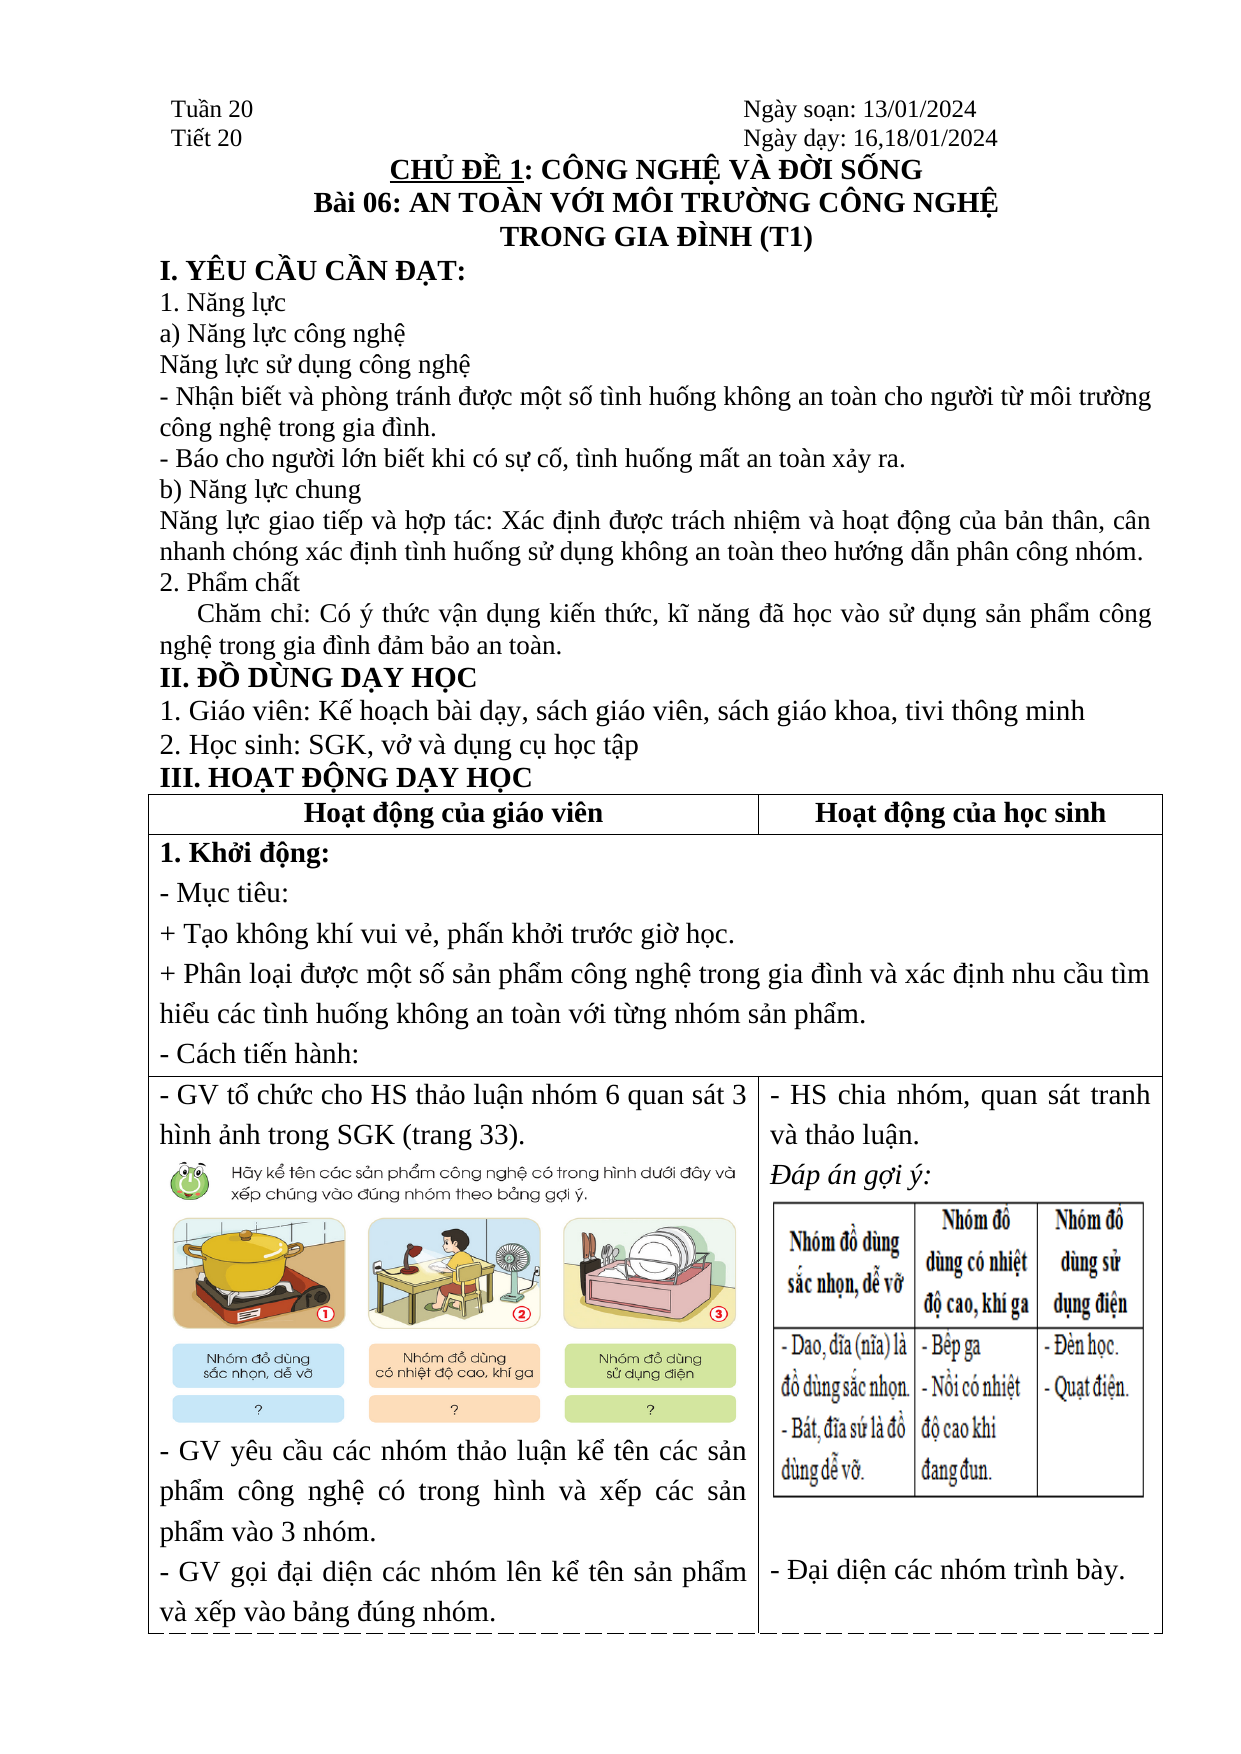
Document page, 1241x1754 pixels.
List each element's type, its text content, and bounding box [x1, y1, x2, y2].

text TRONG GIA ĐÌNH (T1) [159, 219, 1153, 253]
text CHỦ ĐỀ 1: CÔNG NGHỆ VÀ ĐỜI SỐNG [159, 152, 1153, 186]
text - Nhận biết và phòng tránh được một số tình huống không an toàn cho người từ môi trường công nghệ trong gia đình. [159, 379, 1153, 442]
text a) Năng lực công nghệ [159, 317, 1153, 348]
text b) Năng lực chung [159, 473, 1153, 504]
text I. YÊU CẦU CẦN ĐẠT: [159, 253, 1153, 286]
text 1. Giáo viên: Kế hoạch bài dạy, sách giáo viên, sách giáo khoa, tivi thông minh [159, 693, 1153, 727]
table_header Tuần 20 Tiết 20 [159, 95, 732, 152]
text - Báo cho người lớn biết khi có sự cố, tình huống mất an toàn xảy ra. [159, 442, 1153, 473]
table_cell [149, 1077, 758, 1633]
text 2. Phẩm chất [159, 566, 1153, 598]
picture [159, 1157, 742, 1428]
text Năng lực giao tiếp và hợp tác: Xác định được trách nhiệm và hoạt động của bản thân, cân nhanh chóng xác định tình huống sử dụng không an toàn theo hướng dẫn phân công nhóm. [159, 504, 1153, 566]
text 1. Năng lực [159, 286, 1153, 317]
picture [770, 1197, 1149, 1507]
table_cell 1. Khởi động: - Mục tiêu: + Tạo không khí vui vẻ, phấn khởi trước giờ học. + Phân loại được một số sản phẩm công nghệ trong gia đình và xác định nhu cầu tìm hiểu các tình huống không an toàn với từng nhóm sản phẩm. - Cách tiến hành: [149, 835, 1162, 1076]
text 2. Học sinh: SGK, vở và dụng cụ học tập [159, 727, 1153, 761]
table_header Hoạt động của học sinh [759, 795, 1162, 834]
text Bài 06: AN TOÀN VỚI MÔI TRƯỜNG CÔNG NGHỆ [159, 186, 1153, 219]
text Chăm chỉ: Có ý thức vận dụng kiến thức, kĩ năng đã học vào sử dụng sản phẩm công nghệ trong gia đình đảm bảo an toàn. [159, 598, 1153, 660]
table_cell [759, 1077, 1162, 1633]
text III. HOẠT ĐỘNG DẠY HỌC [159, 761, 1153, 794]
text II. ĐỒ DÙNG DẠY HỌC [159, 660, 1153, 693]
text Năng lực sử dụng công nghệ [159, 348, 1153, 379]
table_header Ngày soạn: 13/01/2024 Ngày dạy: 16,18/01/2024 [732, 95, 1156, 152]
table_header Hoạt động của giáo viên [149, 795, 758, 834]
